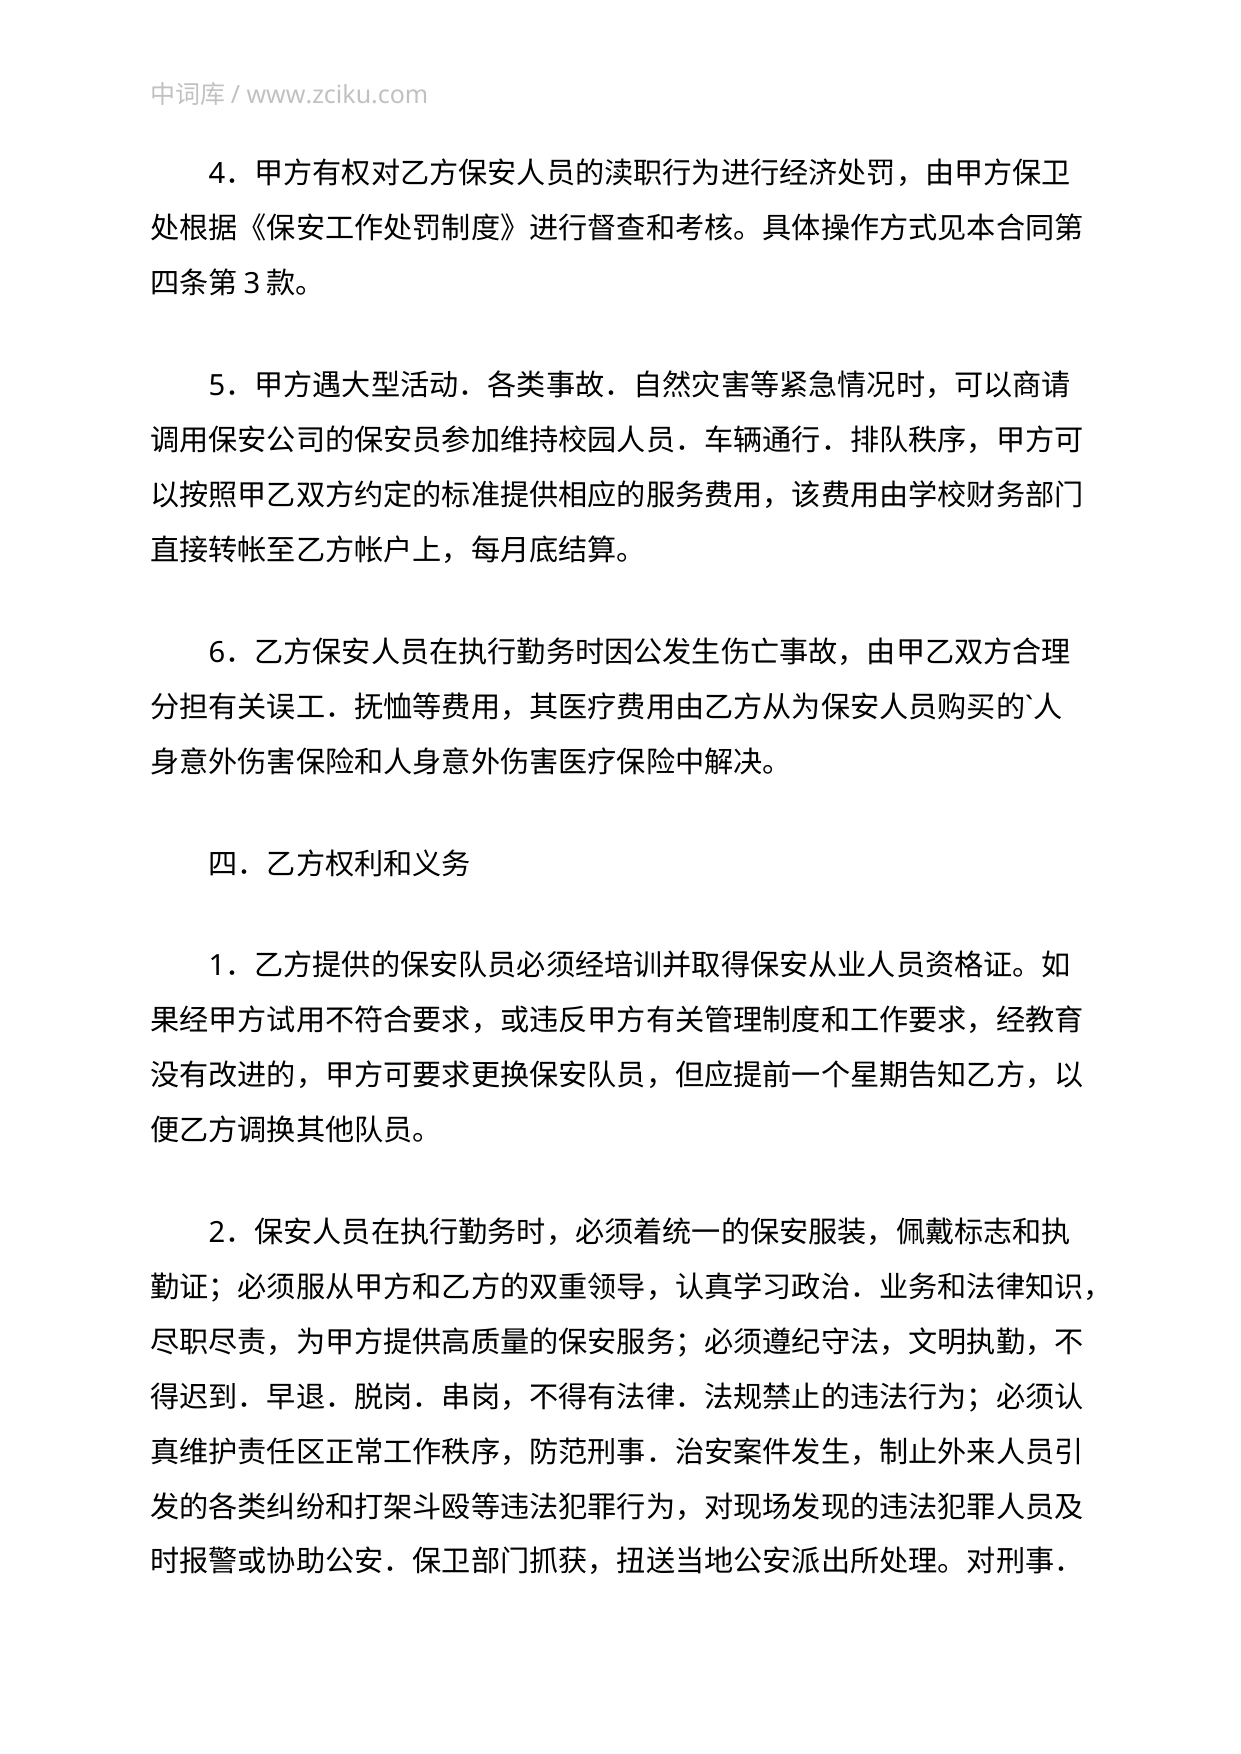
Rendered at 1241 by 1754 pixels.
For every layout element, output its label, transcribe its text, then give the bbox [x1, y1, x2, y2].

text 5．甲方遇大型活动．各类事故．自然灾害等紧急情况时，可以商请调用保安公司的保安员参加维持校园人员．车辆通行．排队秩序，甲方可以按照甲乙双方约定的标准提供相应的服务费用，该费用由学校财务部门直接转帐至乙方帐户上，每月底结算。 [150, 362, 1090, 569]
text 1．乙方提供的保安队员必须经培训并取得保安从业人员资格证。如果经甲方试用不符合要求，或违反甲方有关管理制度和工作要求，经教育没有改进的，甲方可要求更换保安队员，但应提前一个星期告知乙方，以便乙方调换其他队员。 [150, 942, 1090, 1149]
text 6．乙方保安人员在执行勤务时因公发生伤亡事故，由甲乙双方合理分担有关误工．抚恤等费用，其医疗费用由乙方从为保安人员购买的`人身意外伤害保险和人身意外伤害医疗保险中解决。 [150, 628, 1090, 781]
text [150, 1208, 1090, 1580]
text 四．乙方权利和义务 [150, 840, 1090, 882]
text 4．甲方有权对乙方保安人员的渎职行为进行经济处罚，由甲方保卫处根据《保安工作处罚制度》进行督查和考核。具体操作方式见本合同第四条第3款。 [150, 150, 1090, 302]
